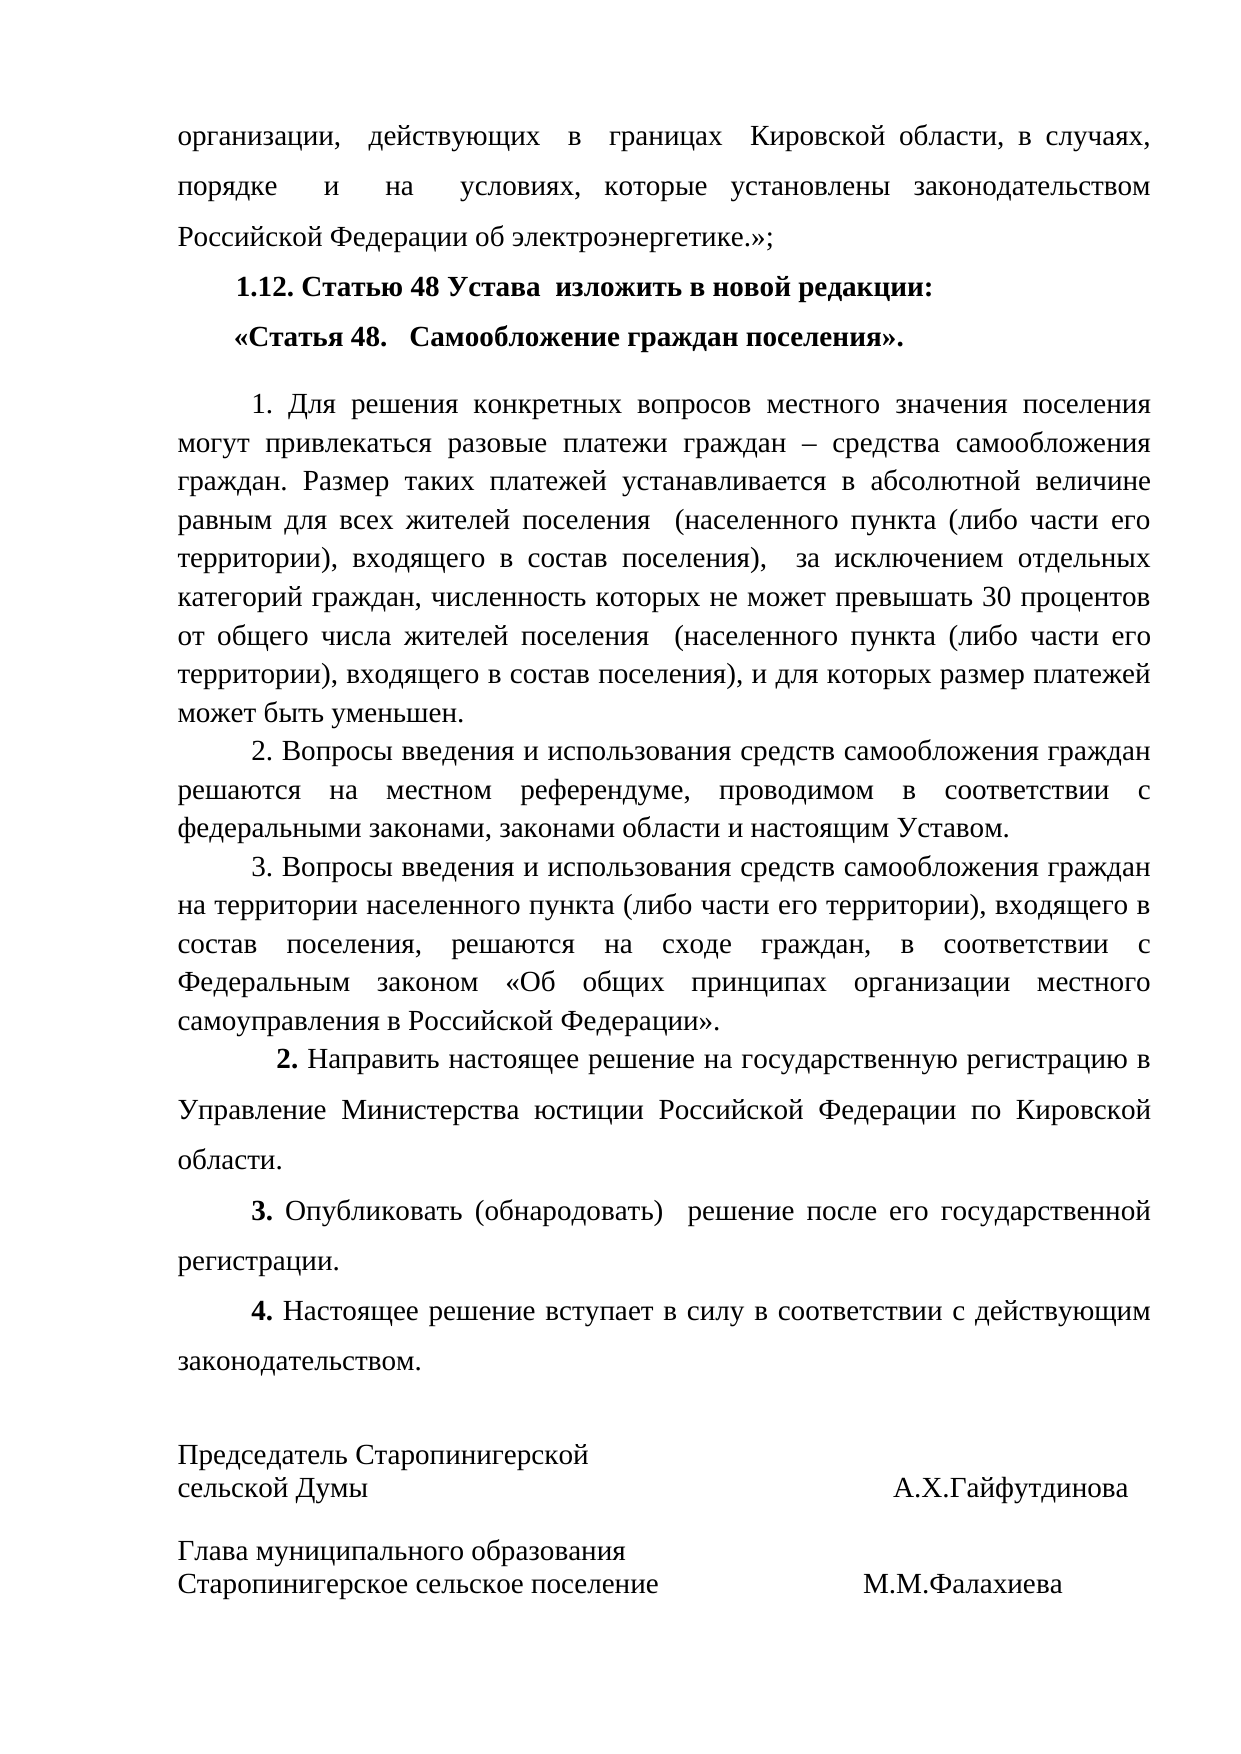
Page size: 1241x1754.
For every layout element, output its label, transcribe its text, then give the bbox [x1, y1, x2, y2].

text Глава муниципального образования [177, 1533, 1152, 1566]
text Председатель Старопинигерской [177, 1437, 1152, 1471]
text 1. Для решения конкретных вопросов местного значения поселения могут привлекаться разовые платежи граждан – средства самообложения граждан. Размер таких платежей устанавливается в абсолютной величине равным для всех жителей поселения (населенного пункта (либо части его территории), входящего в состав поселения), за исключением отдельных категорий граждан, численность которых не может превышать 30 процентов от общего числа жителей поселения (населенного пункта (либо части его территории), входящего в состав поселения), и для которых размер платежей может быть уменьшен. [177, 386, 1152, 728]
text 2. Направить настоящее решение на государственную регистрацию в Управление Министерства юстиции Российской Федерации по Кировской области. [177, 1042, 1152, 1176]
text Старопинигерское сельское поселение М.М.Фалахиева [177, 1566, 1152, 1600]
text 3. Вопросы введения и использования средств самообложения граждан на территории населенного пункта (либо части его территории), входящего в состав поселения, решаются на сходе граждан, в соответствии с Федеральным законом «Об общих принципах организации местного самоуправления в Российской Федерации». [177, 849, 1152, 1037]
text 4. Настоящее решение вступает в силу в соответствии с действующим законодательством. [177, 1293, 1152, 1377]
text 3. Опубликовать (обнародовать) решение после его государственной регистрации. [177, 1193, 1152, 1276]
text сельской Думы А.Х.Гайфутдинова [177, 1471, 1152, 1504]
text 1.12. Статью 48 Устава изложить в новой редакции: [177, 269, 1152, 303]
text «Статья 48. Самообложение граждан поселения». [177, 319, 1152, 353]
text 2. Вопросы введения и использования средств самообложения граждан решаются на местном референдуме, проводимом в соответствии с федеральными законами, законами области и настоящим Уставом. [177, 733, 1152, 844]
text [177, 118, 1152, 252]
